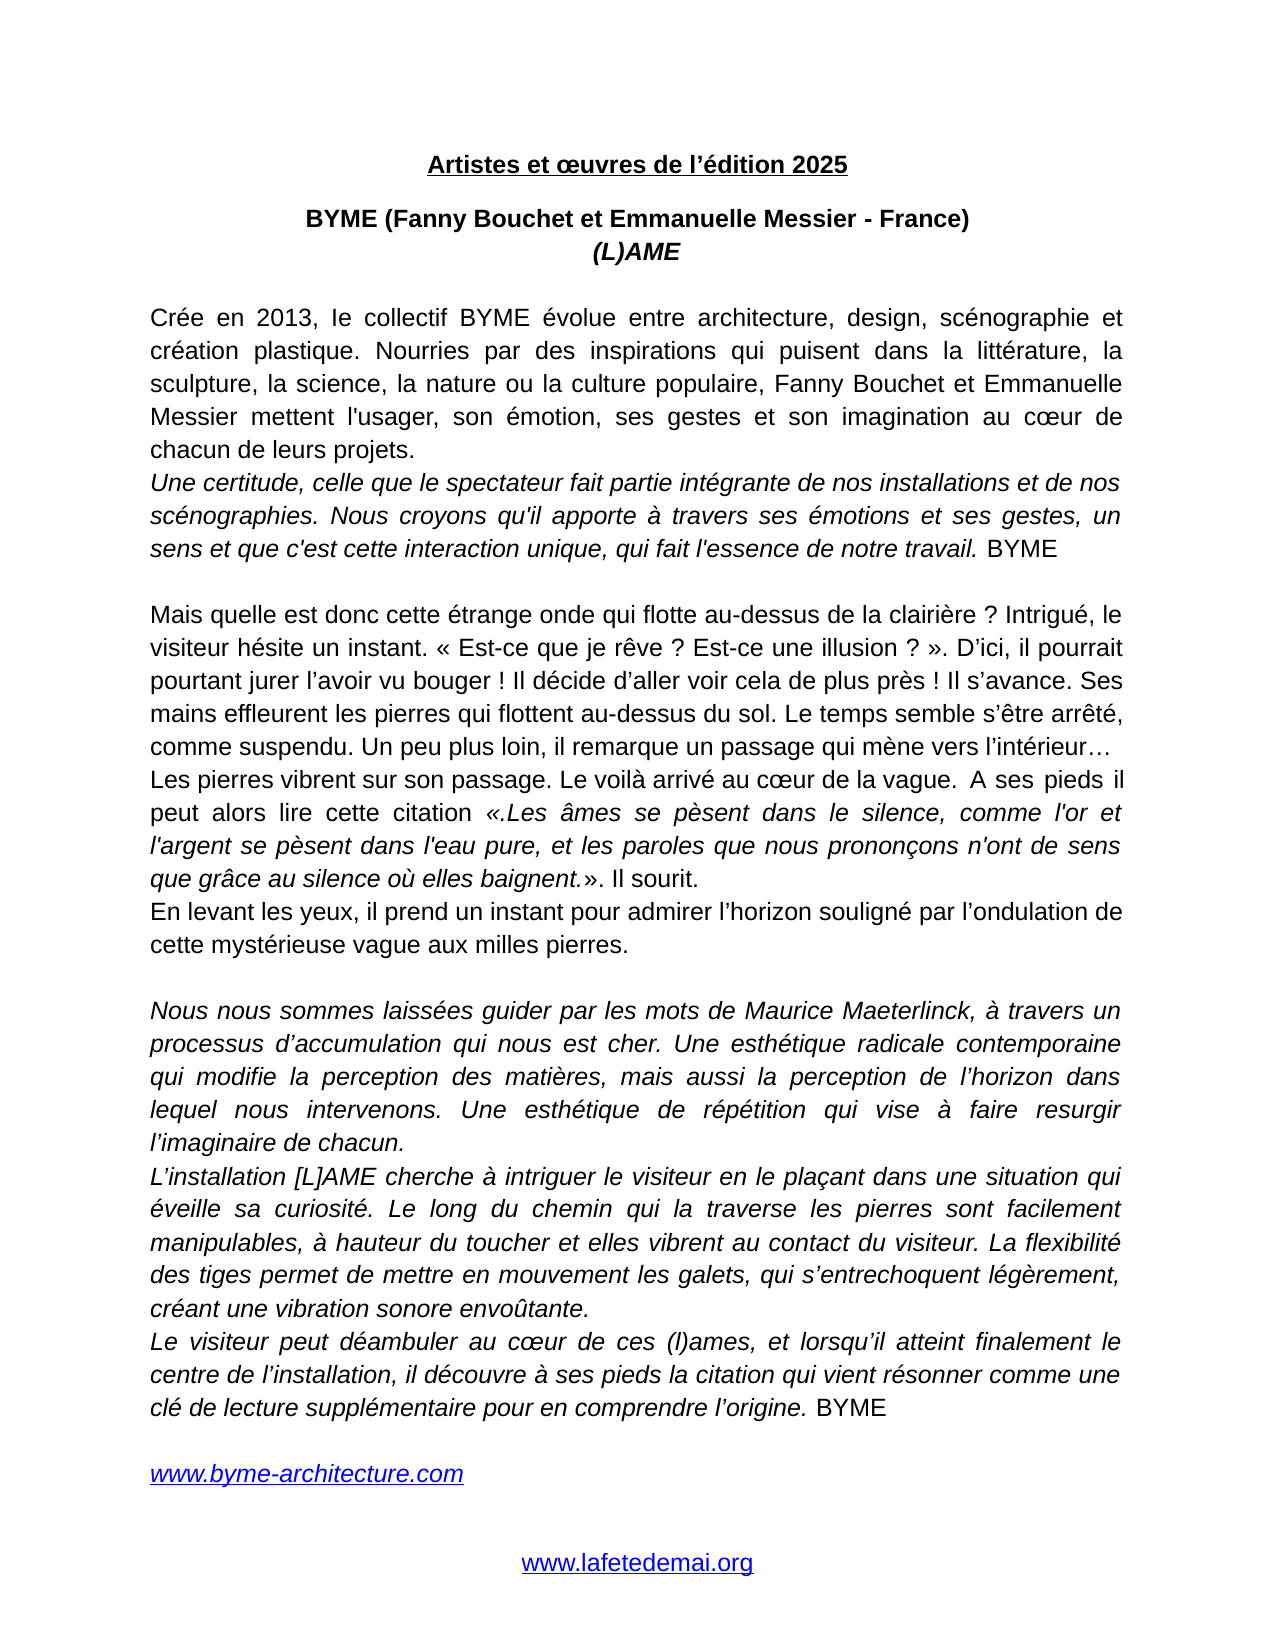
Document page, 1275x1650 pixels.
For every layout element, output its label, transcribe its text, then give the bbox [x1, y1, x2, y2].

text Le visiteur peut déambuler au cœur de ces (l)ames, et lorsqu’il atteint finalement le centre de l’installation, il découvre à ses pieds la citation qui vient résonner comme une clé de lecture supplémentaire pour en comprendre l’origine. BYME [150, 1327, 1125, 1421]
text BYME (Fanny Bouchet et Emmanuelle Messier - France) [150, 204, 1125, 233]
text Crée en 2013, Ie collectif BYME évolue entre architecture, design, scénographie et création plastique. Nourries par des inspirations qui puisent dans la littérature, la sculpture, la science, la nature ou la culture populaire, Fanny Bouchet et Emmanuelle Messier mettent l'usager, son émotion, ses gestes et son imagination au cœur de chacun de leurs projets. [150, 303, 1125, 464]
text Les pierres vibrent sur son passage. Le voilà arrivé au cœur de la vague. A ses pieds il peut alors lire cette citation «.Les âmes se pèsent dans le silence, comme l'or et l'argent se pèsent dans l'eau pure, et les paroles que nous prononçons n'ont de sens que grâce au silence où elles baignent.». Il sourit. [150, 765, 1125, 893]
text Mais quelle est donc cette étrange onde qui flotte au-dessus de la clairière ? Intrigué, le visiteur hésite un instant. « Est-ce que je rêve ? Est-ce une illusion ? ». D’ici, il pourrait pourtant jurer l’avoir vu bouger ! Il décide d’aller voir cela de plus près ! Il s’avance. Ses mains effleurent les pierres qui flottent au-dessus du sol. Le temps semble s’être arrêté, comme suspendu. Un peu plus loin, il remarque un passage qui mène vers l’intérieur… [150, 600, 1125, 761]
text Nous nous sommes laissées guider par les mots de Maurice Maeterlinck, à travers un processus d’accumulation qui nous est cher. Une esthétique radicale contemporaine qui modifie la perception des matières, mais aussi la perception de l’horizon dans lequel nous intervenons. Une esthétique de répétition qui vise à faire resurgir l’imaginaire de chacun. [150, 996, 1125, 1157]
text (L)AME [150, 237, 1125, 266]
text L’installation [L]AME cherche à intriguer le visiteur en le plaçant dans une situation qui éveille sa curiosité. Le long du chemin qui la traverse les pierres sont facilement manipulables, à hauteur du toucher et elles vibrent au contact du visiteur. La flexibilité des tiges permet de mettre en mouvement les galets, qui s’entrechoquent légèrement, créant une vibration sonore envoûtante. [150, 1161, 1125, 1322]
text www.byme-architecture.com [150, 1459, 1125, 1487]
text En levant les yeux, il prend un instant pour admirer l’horizon souligné par l’ondulation de cette mystérieuse vague aux milles pierres. [150, 897, 1125, 959]
text Une certitude, celle que le spectateur fait partie intégrante de nos installations et de nos scénographies. Nous croyons qu'il apporte à travers ses émotions et ses gestes, un sens et que c'est cette interaction unique, qui fait l'essence de notre travail. BYME [150, 468, 1125, 563]
text Artistes et œuvres de l’édition 2025 [150, 150, 1125, 179]
